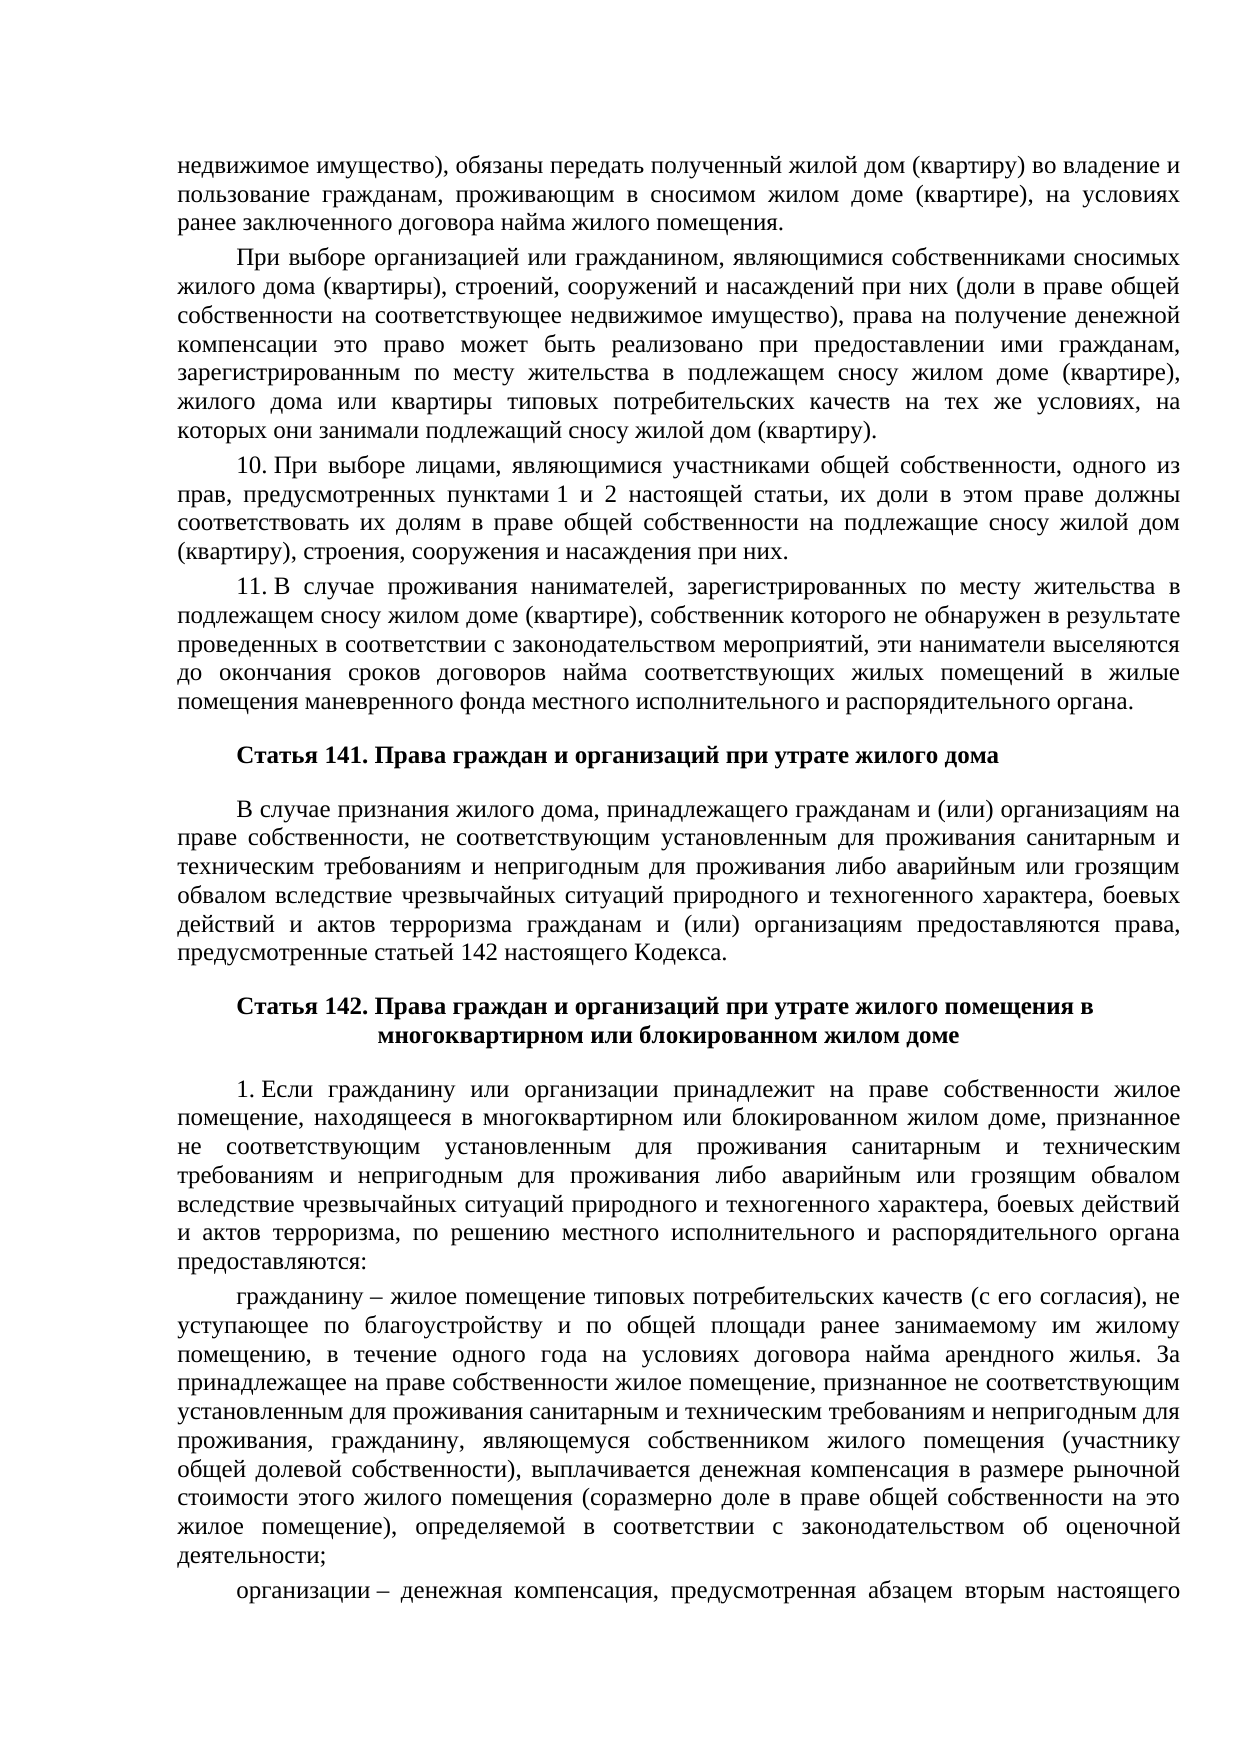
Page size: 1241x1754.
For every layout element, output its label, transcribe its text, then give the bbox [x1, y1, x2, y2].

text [177, 1575, 1181, 1604]
text гражданину – жилое помещение типовых потребительских качеств (с его согласия), не уступающее по благоустройству и по общей площади ранее занимаемому им жилому помещению, в течение одного года на условиях договора найма арендного жилья. За принадлежащее на праве собственности жилое помещение, признанное не соответствующим установленным для проживания санитарным и техническим требованиям и непригодным для проживания, гражданину, являющемуся собственником жилого помещения (участнику общей долевой собственности), выплачивается денежная компенсация в размере рыночной стоимости этого жилого помещения (соразмерно доле в праве общей собственности на это жилое помещение), определяемой в соответствии с законодательством об оценочной деятельности; [177, 1281, 1181, 1569]
text Статья 141. Права граждан и организаций при утрате жилого дома [236, 740, 1181, 769]
text 1. Если гражданину или организации принадлежит на праве собственности жилое помещение, находящееся в многоквартирном или блокированном жилом доме, признанное не соответствующим установленным для проживания санитарным и техническим требованиям и непригодным для проживания либо аварийным или грозящим обвалом вследствие чрезвычайных ситуаций природного и техногенного характера, боевых действий и актов терроризма, по решению местного исполнительного и распорядительного органа предоставляются: [177, 1074, 1181, 1275]
text 11. В случае проживания нанимателей, зарегистрированных по месту жительства в подлежащем сносу жилом доме (квартире), собственник которого не обнаружен в результате проведенных в соответствии с законодательством мероприятий, эти наниматели выселяются до окончания сроков договоров найма соответствующих жилых помещений в жилые помещения маневренного фонда местного исполнительного и распорядительного органа. [177, 571, 1181, 715]
text Статья 142. Права граждан и организаций при утрате жилого помещения в многоквартирном или блокированном жилом доме [236, 991, 1181, 1049]
text 10. При выборе лицами, являющимися участниками общей собственности, одного из прав, предусмотренных пунктами 1 и 2 настоящей статьи, их доли в этом праве должны соответствовать их долям в праве общей собственности на подлежащие сносу жилой дом (квартиру), строения, сооружения и насаждения при них. [177, 450, 1181, 565]
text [177, 150, 1181, 236]
text При выборе организацией или гражданином, являющимися собственниками сносимых жилого дома (квартиры), строений, сооружений и насаждений при них (доли в праве общей собственности на соответствующее недвижимое имущество), права на получение денежной компенсации это право может быть реализовано при предоставлении ими гражданам, зарегистрированным по месту жительства в подлежащем сносу жилом доме (квартире), жилого дома или квартиры типовых потребительских качеств на тех же условиях, на которых они занимали подлежащий сносу жилой дом (квартиру). [177, 242, 1181, 444]
text В случае признания жилого дома, принадлежащего гражданам и (или) организациям на праве собственности, не соответствующим установленным для проживания санитарным и техническим требованиям и непригодным для проживания либо аварийным или грозящим обвалом вследствие чрезвычайных ситуаций природного и техногенного характера, боевых действий и актов терроризма гражданам и (или) организациям предоставляются права, предусмотренные статьей 142 настоящего Кодекса. [177, 794, 1181, 966]
